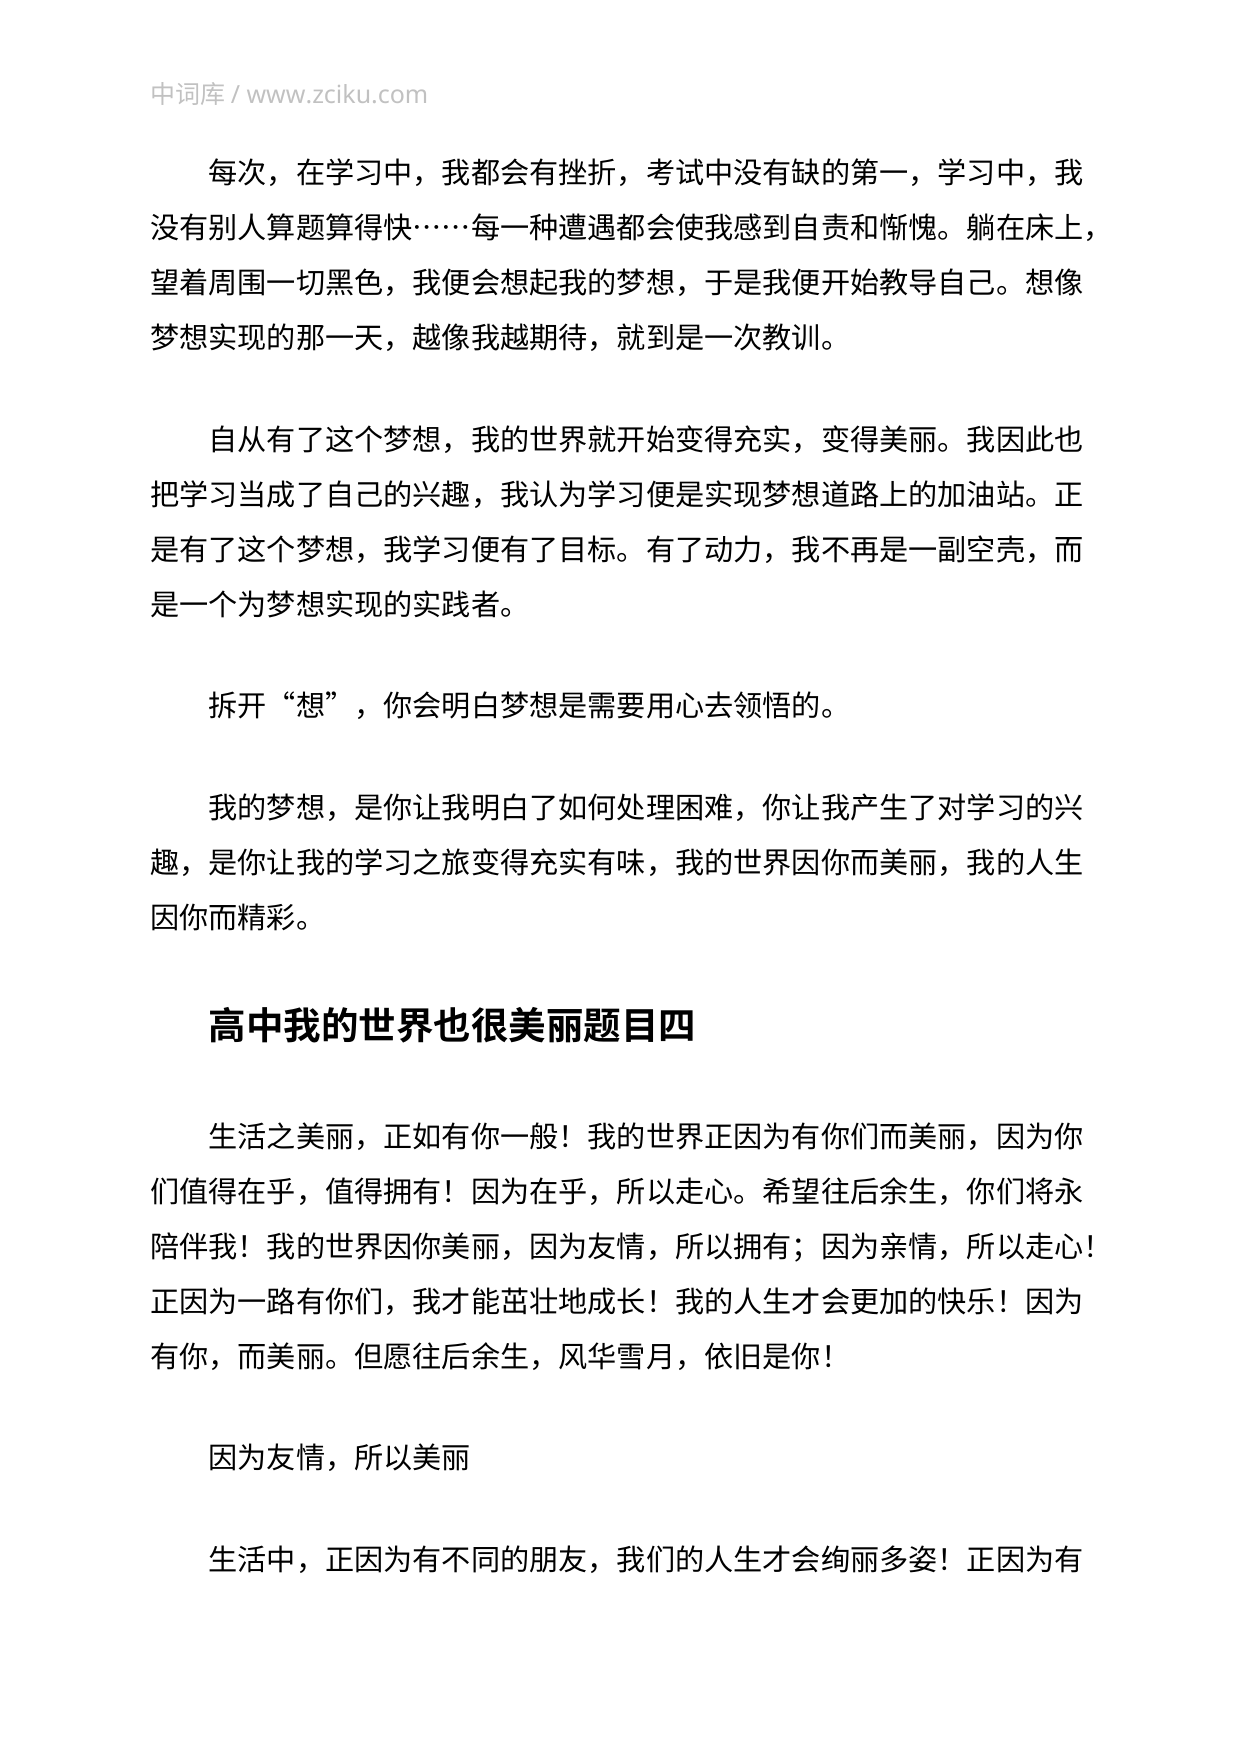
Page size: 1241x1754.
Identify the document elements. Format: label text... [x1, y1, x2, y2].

text 每次，在学习中，我都会有挫折，考试中没有缺的第一，学习中，我没有别人算题算得快……每一种遭遇都会使我感到自责和惭愧。躺在床上，望着周围一切黑色，我便会想起我的梦想，于是我便开始教导自己。想像梦想实现的那一天，越像我越期待，就到是一次教训。 [150, 150, 1090, 357]
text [150, 1537, 1090, 1579]
text 拆开“想”，你会明白梦想是需要用心去领悟的。 [150, 683, 1090, 725]
text 高中我的世界也很美丽题目四 [150, 996, 1090, 1051]
text 自从有了这个梦想，我的世界就开始变得充实，变得美丽。我因此也把学习当成了自己的兴趣，我认为学习便是实现梦想道路上的加油站。正是有了这个梦想，我学习便有了目标。有了动力，我不再是一副空壳，而是一个为梦想实现的实践者。 [150, 416, 1090, 623]
text 我的梦想，是你让我明白了如何处理困难，你让我产生了对学习的兴趣，是你让我的学习之旅变得充实有味，我的世界因你而美丽，我的人生因你而精彩。 [150, 785, 1090, 937]
text 生活之美丽，正如有你一般！我的世界正因为有你们而美丽，因为你们值得在乎，值得拥有！因为在乎，所以走心。希望往后余生，你们将永陪伴我！我的世界因你美丽，因为友情，所以拥有；因为亲情，所以走心！正因为一路有你们，我才能茁壮地成长！我的人生才会更加的快乐！因为有你，而美丽。但愿往后余生，风华雪月，依旧是你！ [150, 1114, 1090, 1376]
text 因为友情，所以美丽 [150, 1435, 1090, 1477]
